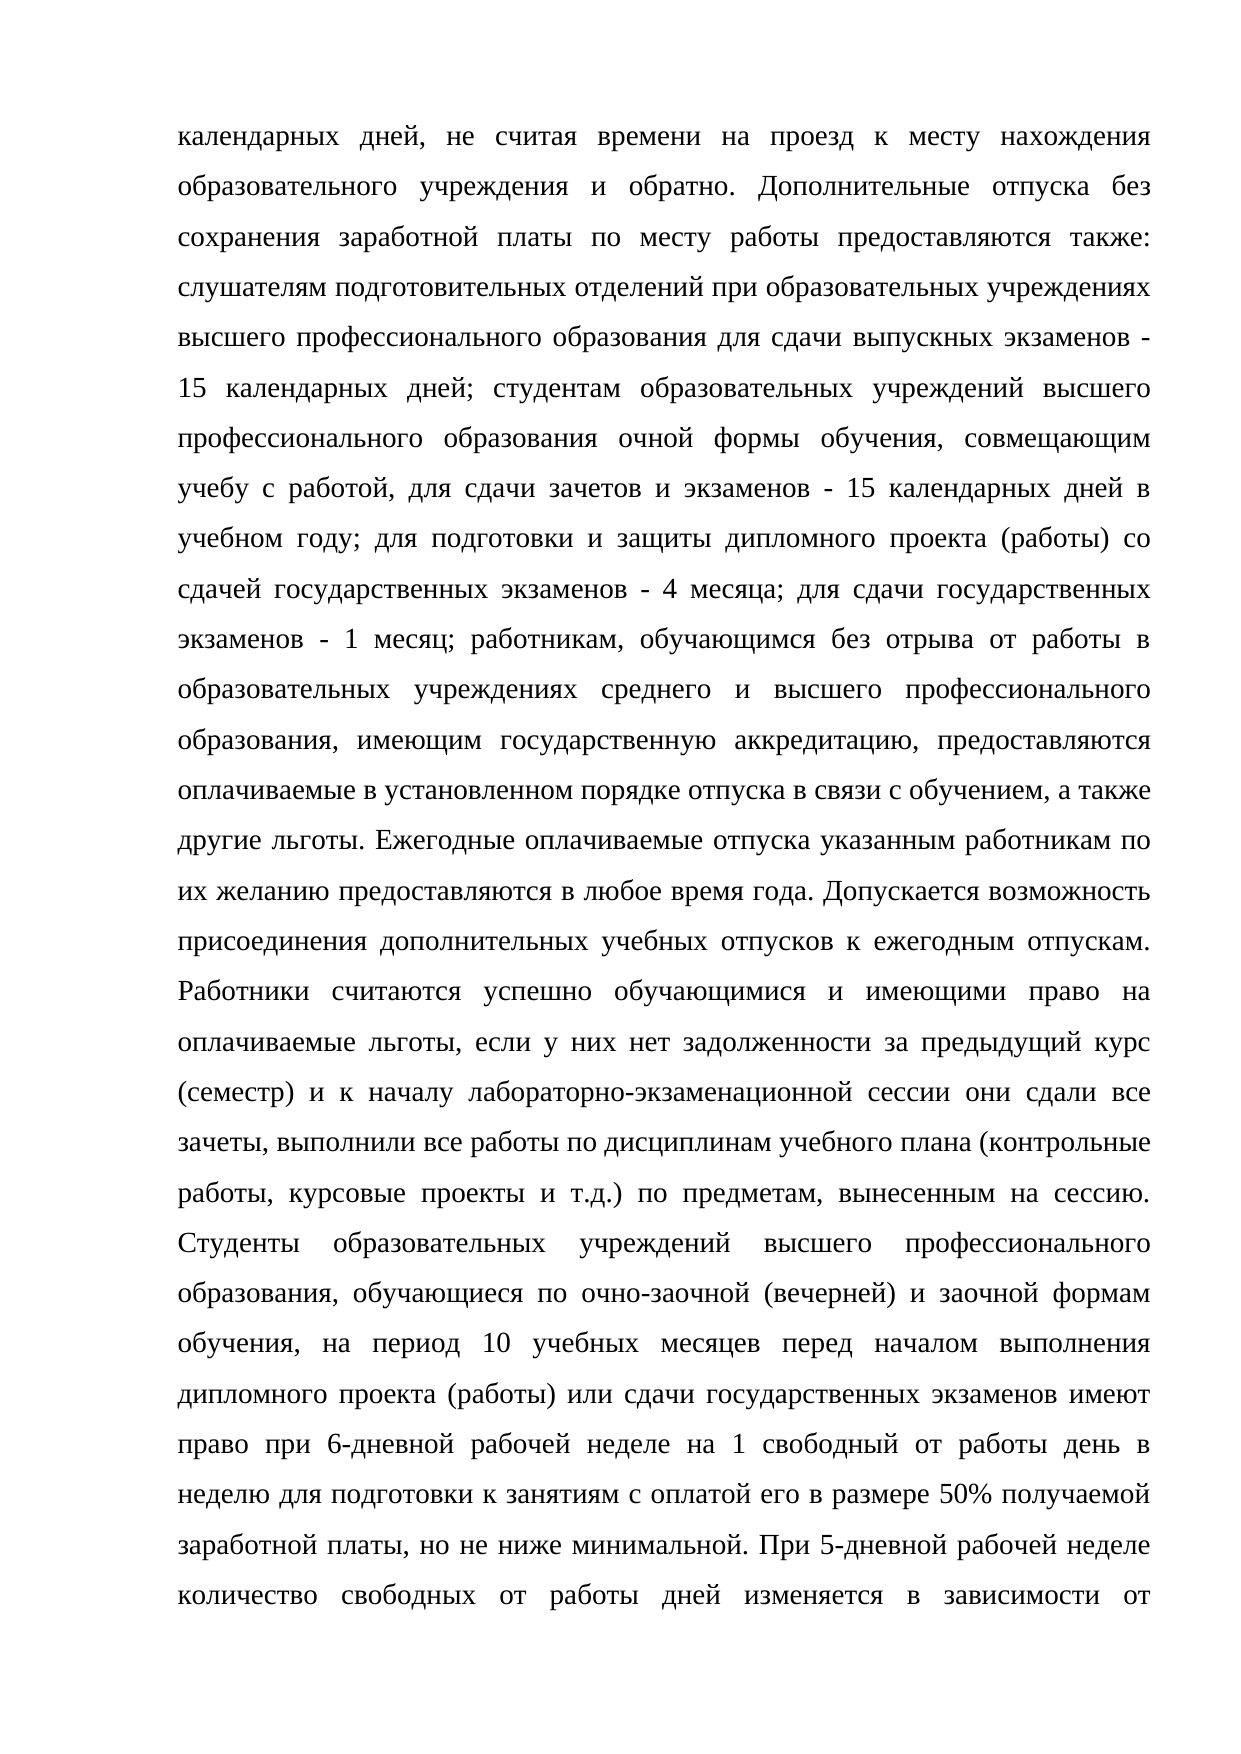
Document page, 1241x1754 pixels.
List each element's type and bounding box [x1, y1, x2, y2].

text [177, 118, 1152, 1611]
